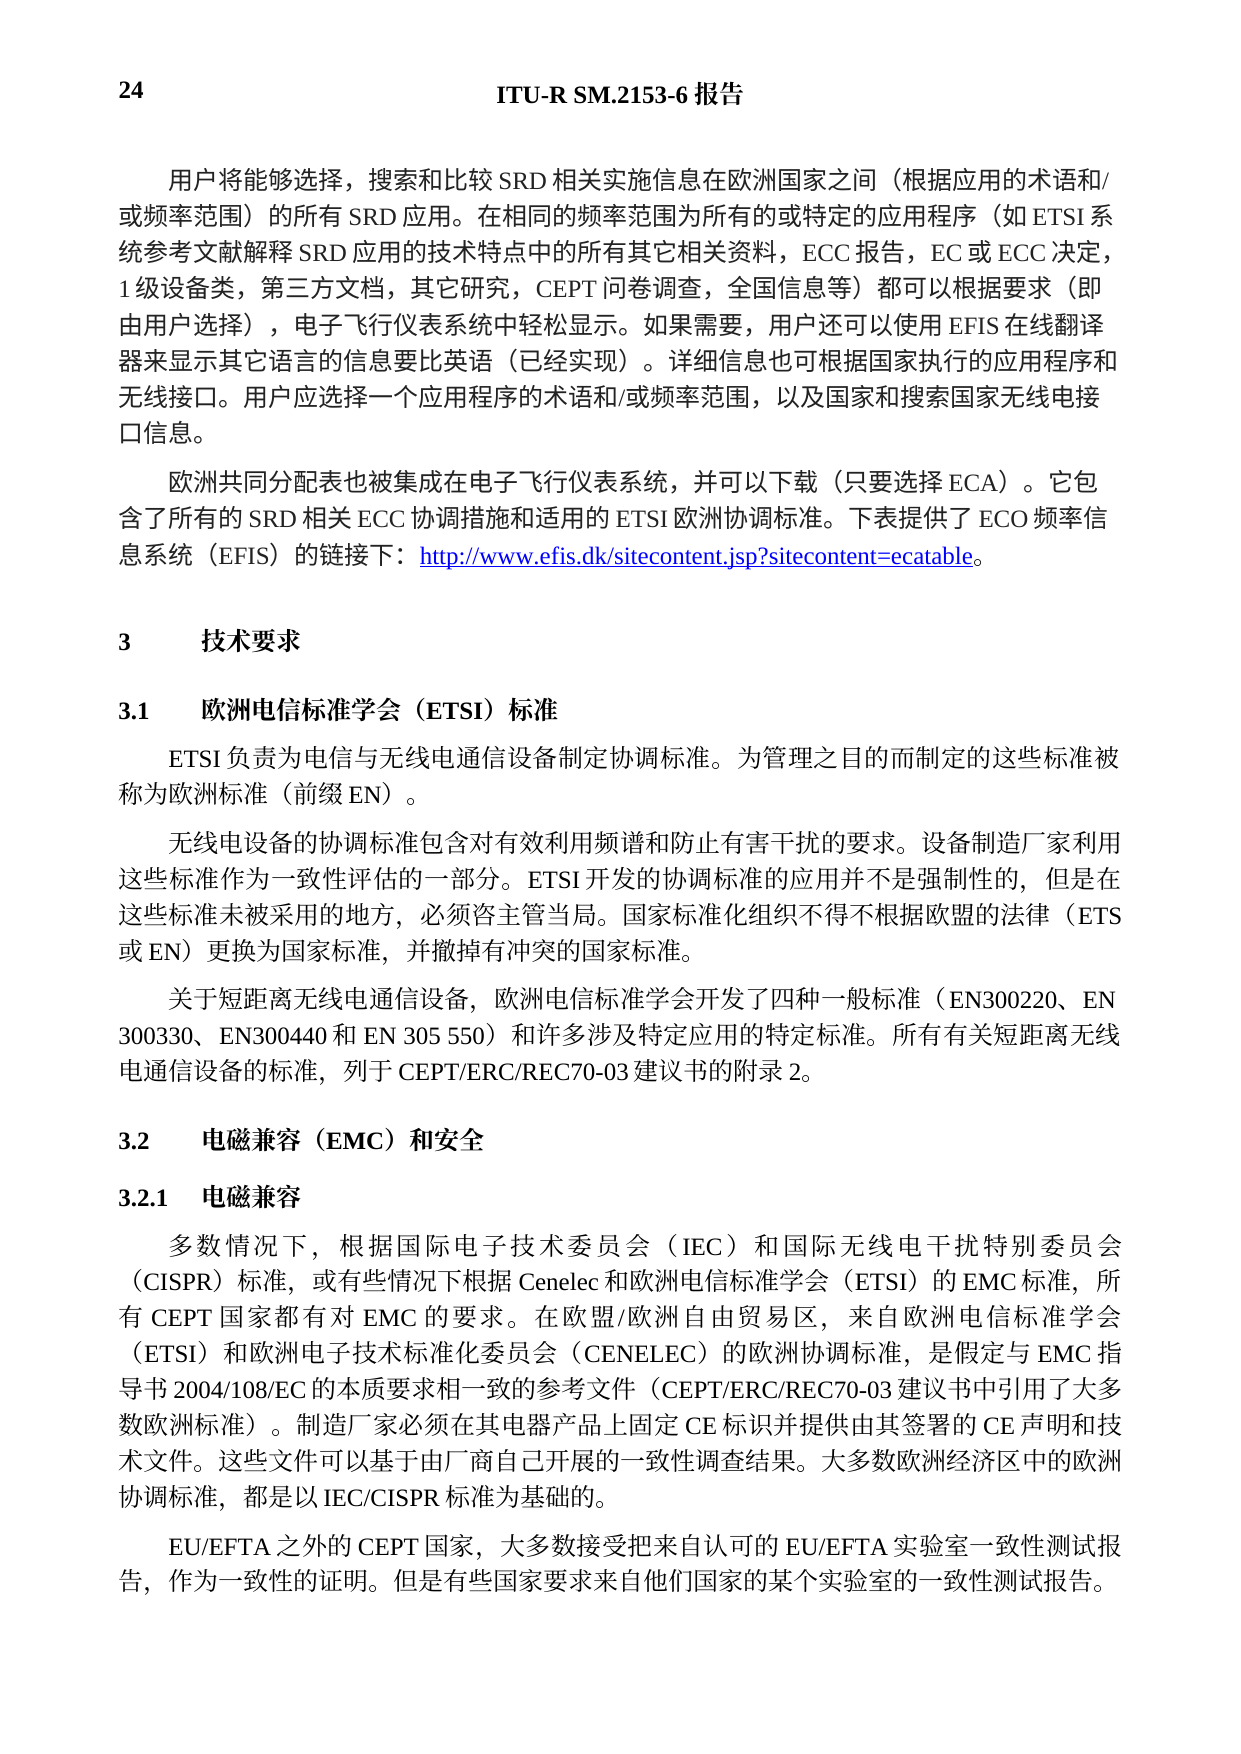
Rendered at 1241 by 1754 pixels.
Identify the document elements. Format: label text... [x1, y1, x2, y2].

text 用户将能够选择，搜索和比较SRD相关实施信息在欧洲国家之间（根据应用的术语和/或频率范围）的所有SRD应用。在相同的频率范围为所有的或特定的应用程序（如ETSI系统参考文献解释SRD应用的技术特点中的所有其它相关资料，ECC报告，EC或ECC决定，1级设备类，第三方文档，其它研究，CEPT问卷调查，全国信息等）都可以根据要求（即由用户选择），电子飞行仪表系统中轻松显示。如果需要，用户还可以使用EFIS在线翻译器来显示其它语言的信息要比英语（已经实现）。详细信息也可根据国家执行的应用程序和无线接口。用户应选择一个应用程序的术语和/或频率范围，以及国家和搜索国家无线电接口信息。 [118, 160, 1122, 450]
text ETSI负责为电信与无线电通信设备制定协调标准。为管理之目的而制定的这些标准被称为欧洲标准（前缀EN）。 [118, 739, 1122, 811]
text 多数情况下，根据国际电子技术委员会（IEC）和国际无线电干扰特别委员会（CISPR）标准，或有些情况下根据Cenelec和欧洲电信标准学会（ETSI）的EMC标准，所有CEPT国家都有对EMC的要求。在欧盟/欧洲自由贸易区，来自欧洲电信标准学会（ETSI）和欧洲电子技术标准化委员会（CENELEC）的欧洲协调标准，是假定与EMC指导书2004/108/EC的本质要求相一致的参考文件（CEPT/ERC/REC70-03建议书中引用了大多数欧洲标准）。制造厂家必须在其电器产品上固定CE标识并提供由其签署的CE声明和技术文件。这些文件可以基于由厂商自己开展的一致性调查结果。大多数欧洲经济区中的欧洲协调标准，都是以IEC/CISPR标准为基础的。 [118, 1226, 1122, 1514]
subtitle 3.2.1 电磁兼容 [118, 1178, 1122, 1214]
subtitle 3.1 欧洲电信标准学会（ETSI）标准 [118, 691, 1122, 727]
text 关于短距离无线电通信设备，欧洲电信标准学会开发了四种一般标准（EN300220、EN 300330、EN300440和EN 305 550）和许多涉及特定应用的特定标准。所有有关短距离无线电通信设备的标准，列于CEPT/ERC/REC70-03建议书的附录2。 [118, 980, 1122, 1088]
text 欧洲共同分配表也被集成在电子飞行仪表系统，并可以下载（只要选择ECA）。它包含了所有的SRD相关ECC协调措施和适用的ETSI欧洲协调标准。下表提供了ECO频率信息系统（EFIS）的链接下：http://www.efis.dk/sitecontent.jsp?sitecontent=ecatable。 [118, 463, 1122, 571]
subtitle 3 技术要求 [118, 621, 1122, 657]
text 无线电设备的协调标准包含对有效利用频谱和防止有害干扰的要求。设备制造厂家利用这些标准作为一致性评估的一部分。ETSI开发的协调标准的应用并不是强制性的，但是在这些标准未被采用的地方，必须咨主管当局。国家标准化组织不得不根据欧盟的法律（ETS或EN）更换为国家标准，并撤掉有冲突的国家标准。 [118, 823, 1122, 967]
text EU/EFTA之外的CEPT国家，大多数接受把来自认可的EU/EFTA实验室一致性测试报告，作为一致性的证明。但是有些国家要求来自他们国家的某个实验室的一致性测试报告。 [118, 1526, 1122, 1598]
subtitle 3.2 电磁兼容（EMC）和安全 [118, 1121, 1122, 1157]
